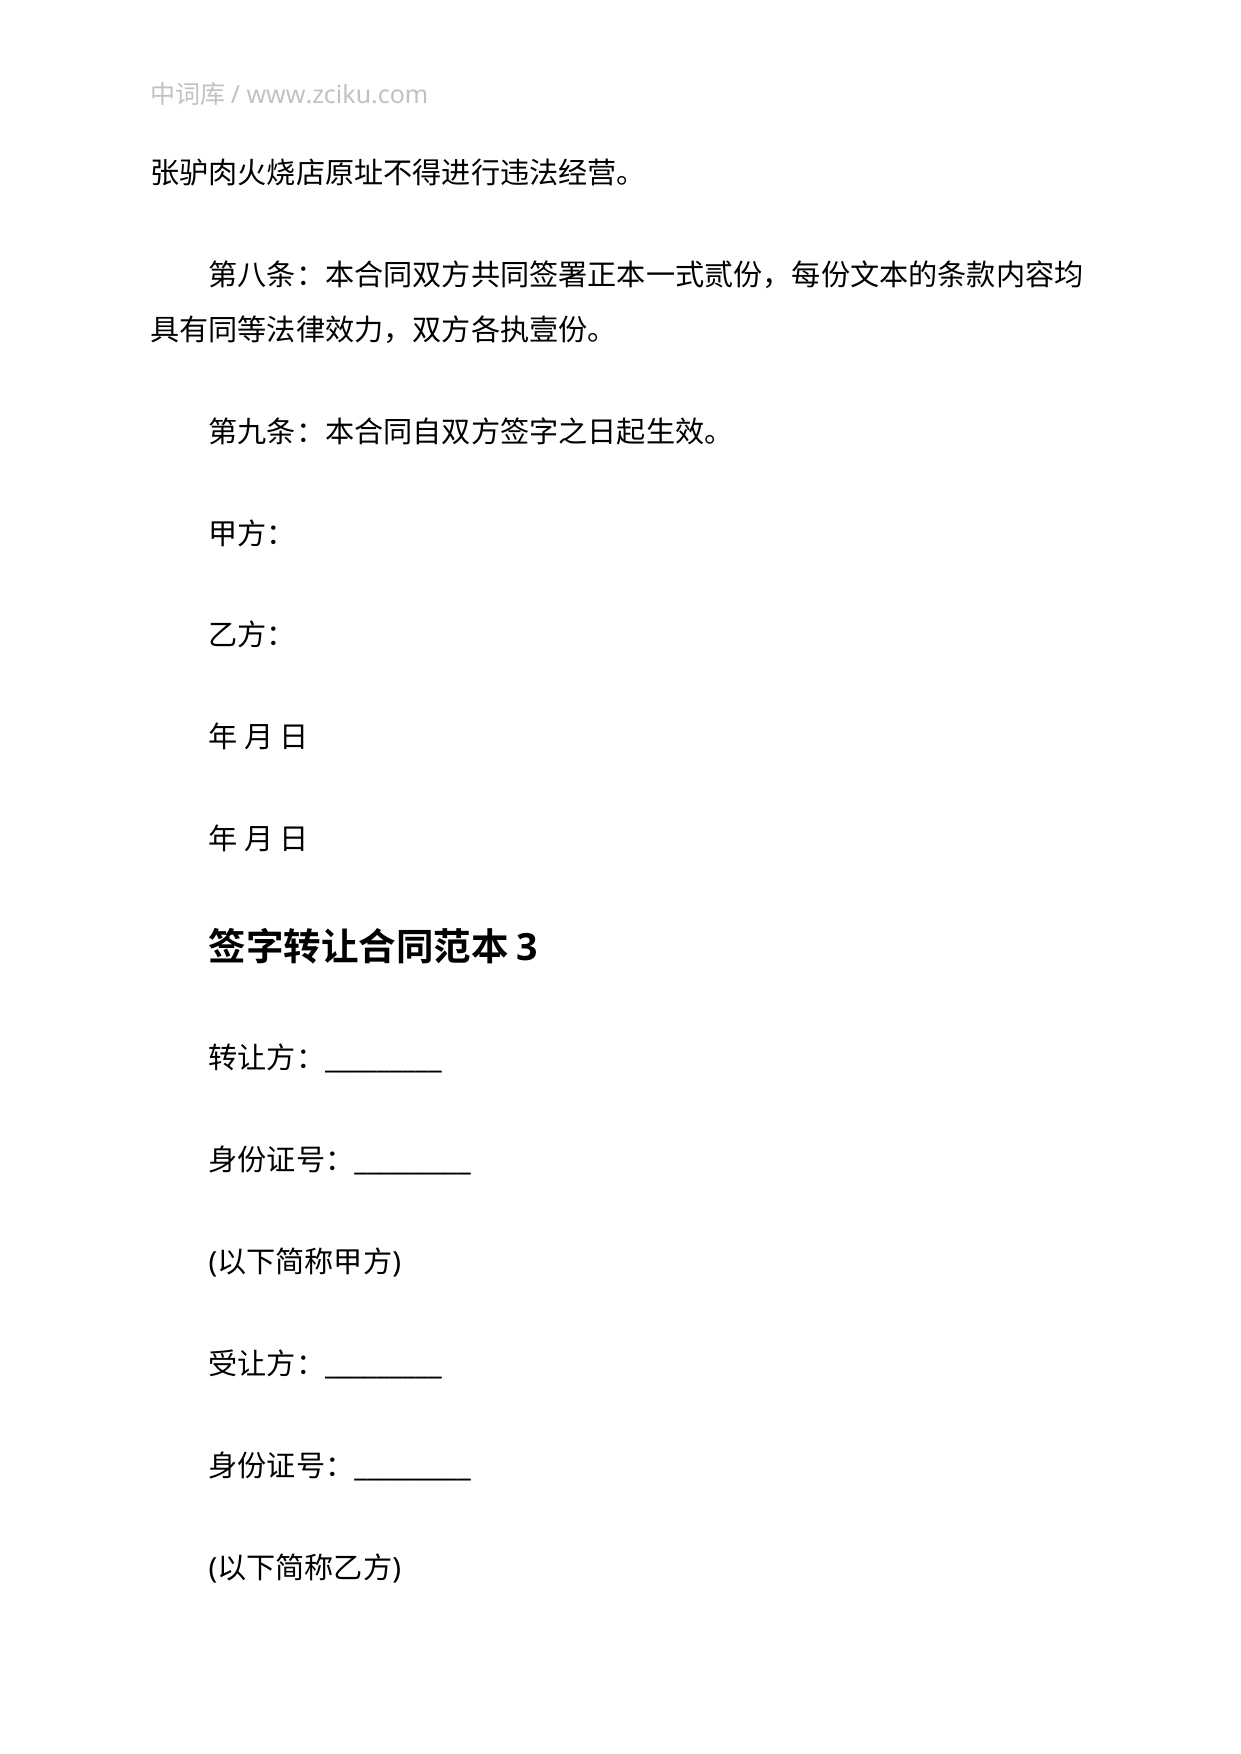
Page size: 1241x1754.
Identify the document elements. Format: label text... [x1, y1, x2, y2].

text 第九条：本合同自双方签字之日起生效。 [150, 408, 1090, 451]
text 乙方： [150, 612, 1090, 654]
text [150, 150, 1090, 192]
text 年 月 日 [150, 714, 1090, 756]
text 年 月 日 [150, 816, 1090, 858]
text (以下简称乙方) [150, 1545, 1090, 1587]
text 甲方： [150, 510, 1090, 552]
text 转让方：_________ [150, 1035, 1090, 1077]
text 签字转让合同范本3 [150, 917, 1090, 972]
text 身份证号：_________ [150, 1137, 1090, 1179]
text 第八条：本合同双方共同签署正本一式贰份，每份文本的条款内容均具有同等法律效力，双方各执壹份。 [150, 252, 1090, 349]
text 身份证号：_________ [150, 1443, 1090, 1485]
text (以下简称甲方) [150, 1239, 1090, 1281]
text 受让方：_________ [150, 1341, 1090, 1383]
